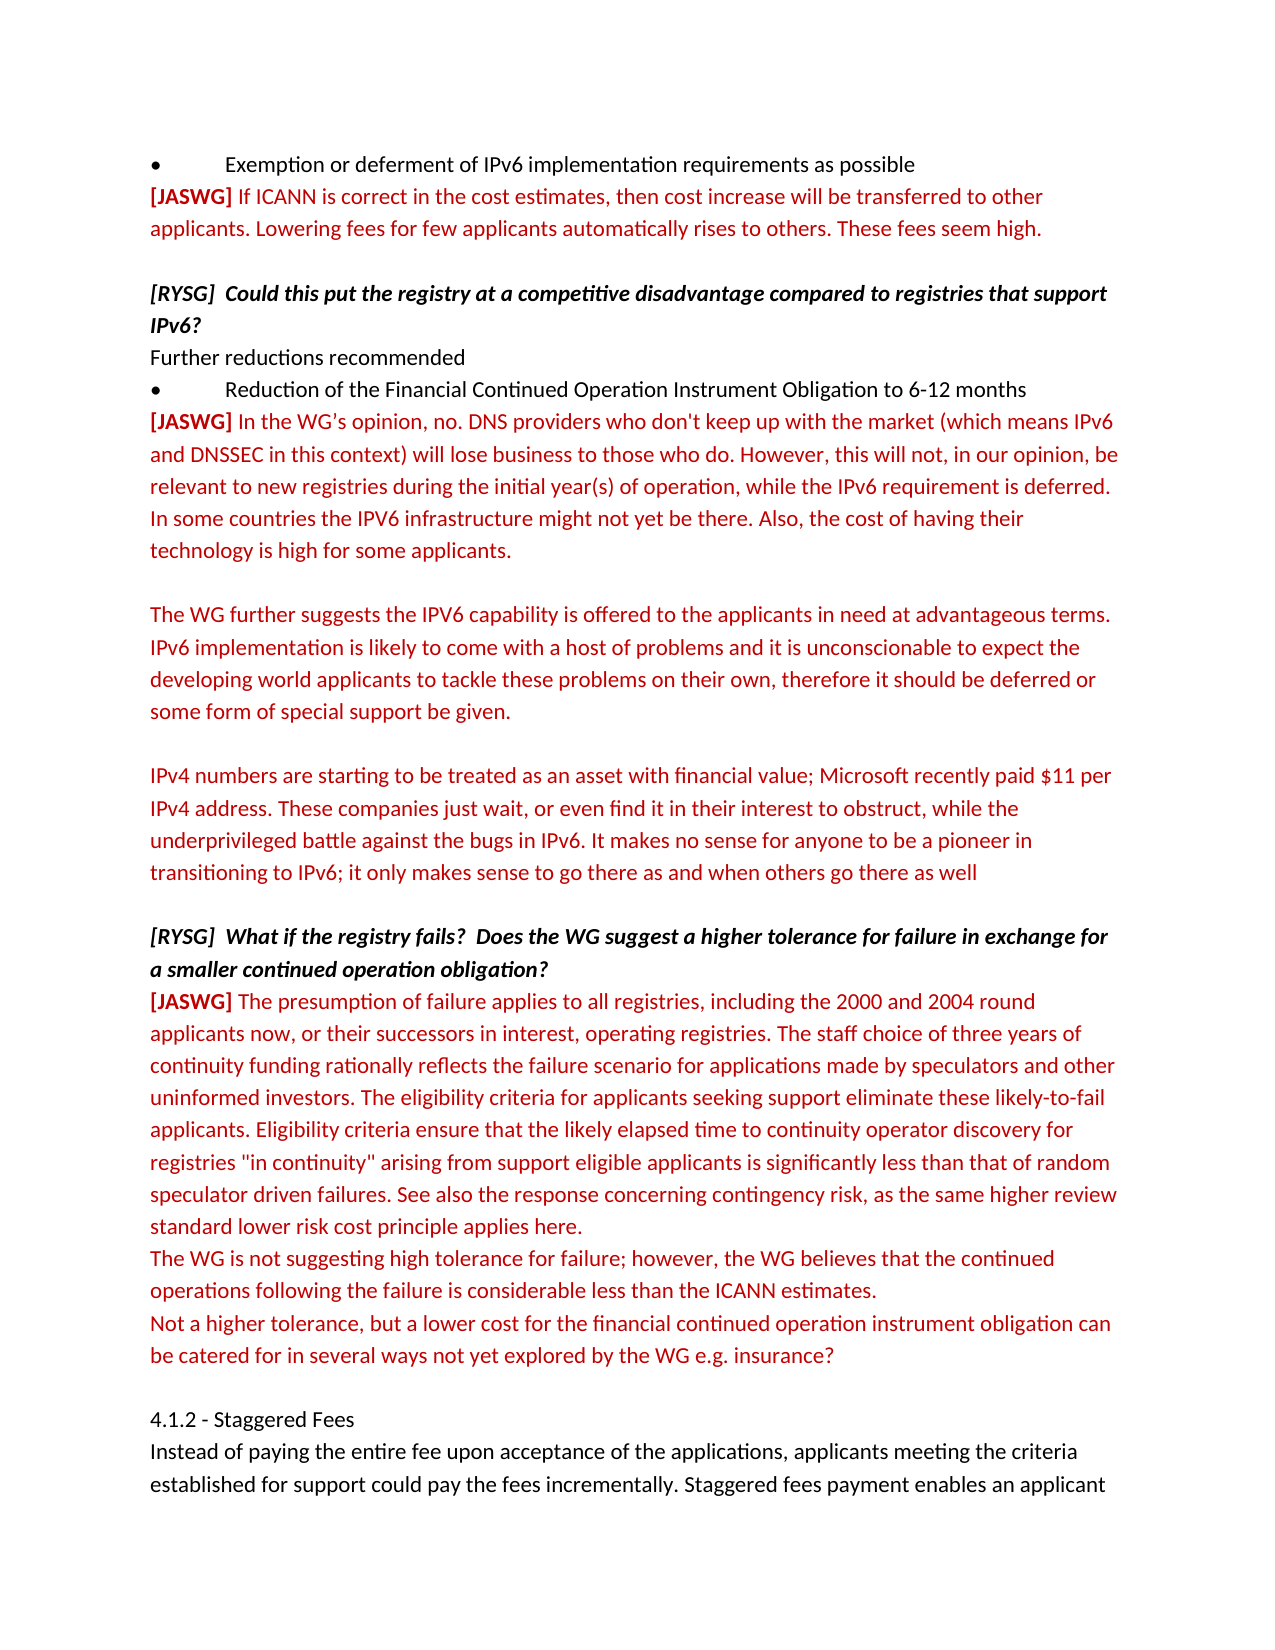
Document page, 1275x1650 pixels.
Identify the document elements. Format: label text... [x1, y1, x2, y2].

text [150, 1437, 1125, 1498]
text [RYSG] What if the registry fails? Does the WG suggest a higher tolerance for failure in exchange for a smaller continued operation obligation? [150, 922, 1125, 983]
text • Exemption or deferment of IPv6 implementation requirements as possible [150, 150, 1125, 178]
text IPv6 implementation is likely to come with a host of problems and it is unconscionable to expect the developing world applicants to tackle these problems on their own, therefore it should be deferred or some form of special support be given. [150, 633, 1125, 725]
text • Reduction of the Financial Continued Operation Instrument Obligation to 6-12 months [150, 375, 1125, 403]
text Not a higher tolerance, but a lower cost for the financial continued operation instrument obligation can be catered for in several ways not yet explored by the WG e.g. insurance? [150, 1309, 1125, 1369]
text [JASWG] In the WG’s opinion, no. DNS providers who don't keep up with the market (which means IPv6 and DNSSEC in this context) will lose business to those who do. However, this will not, in our opinion, be relevant to new registries during the initial year(s) of operation, while the IPv6 requirement is deferred. [150, 407, 1125, 500]
text 4.1.2 - Staggered Fees [150, 1405, 1125, 1433]
text The WG further suggests the IPV6 capability is offered to the applicants in need at advantageous terms. [150, 601, 1125, 629]
text Further reductions recommended [150, 343, 1125, 371]
text In some countries the IPV6 infrastructure might not yet be there. Also, the cost of having their technology is high for some applicants. [150, 504, 1125, 564]
text [JASWG] If ICANN is correct in the cost estimates, then cost increase will be transferred to other applicants. Lowering fees for few applicants automatically rises to others. These fees seem high. [150, 182, 1125, 242]
text The WG is not suggesting high tolerance for failure; however, the WG believes that the continued operations following the failure is considerable less than the ICANN estimates. [150, 1244, 1125, 1304]
text IPv4 numbers are starting to be treated as an asset with financial value; Microsoft recently paid $11 per IPv4 address. These companies just wait, or even find it in their interest to obstruct, while the underprivileged battle against the bugs in IPv6. It makes no sense for anyone to be a pioneer in transitioning to IPv6; it only makes sense to go there as and when others go there as well [150, 762, 1125, 886]
text [RYSG] Could this put the registry at a competitive disadvantage compared to registries that support IPv6? [150, 279, 1125, 339]
text [JASWG] The presumption of failure applies to all registries, including the 2000 and 2004 round applicants now, or their successors in interest, operating registries. The staff choice of three years of continuity funding rationally reflects the failure scenario for applications made by speculators and other uninformed investors. The eligibility criteria for applicants seeking support eliminate these likely-to-fail applicants. Eligibility criteria ensure that the likely elapsed time to continuity operator discovery for registries "in continuity" arising from support eligible applicants is significantly less than that of random speculator driven failures. See also the response concerning contingency risk, as the same higher review standard lower risk cost principle applies here. [150, 987, 1125, 1240]
